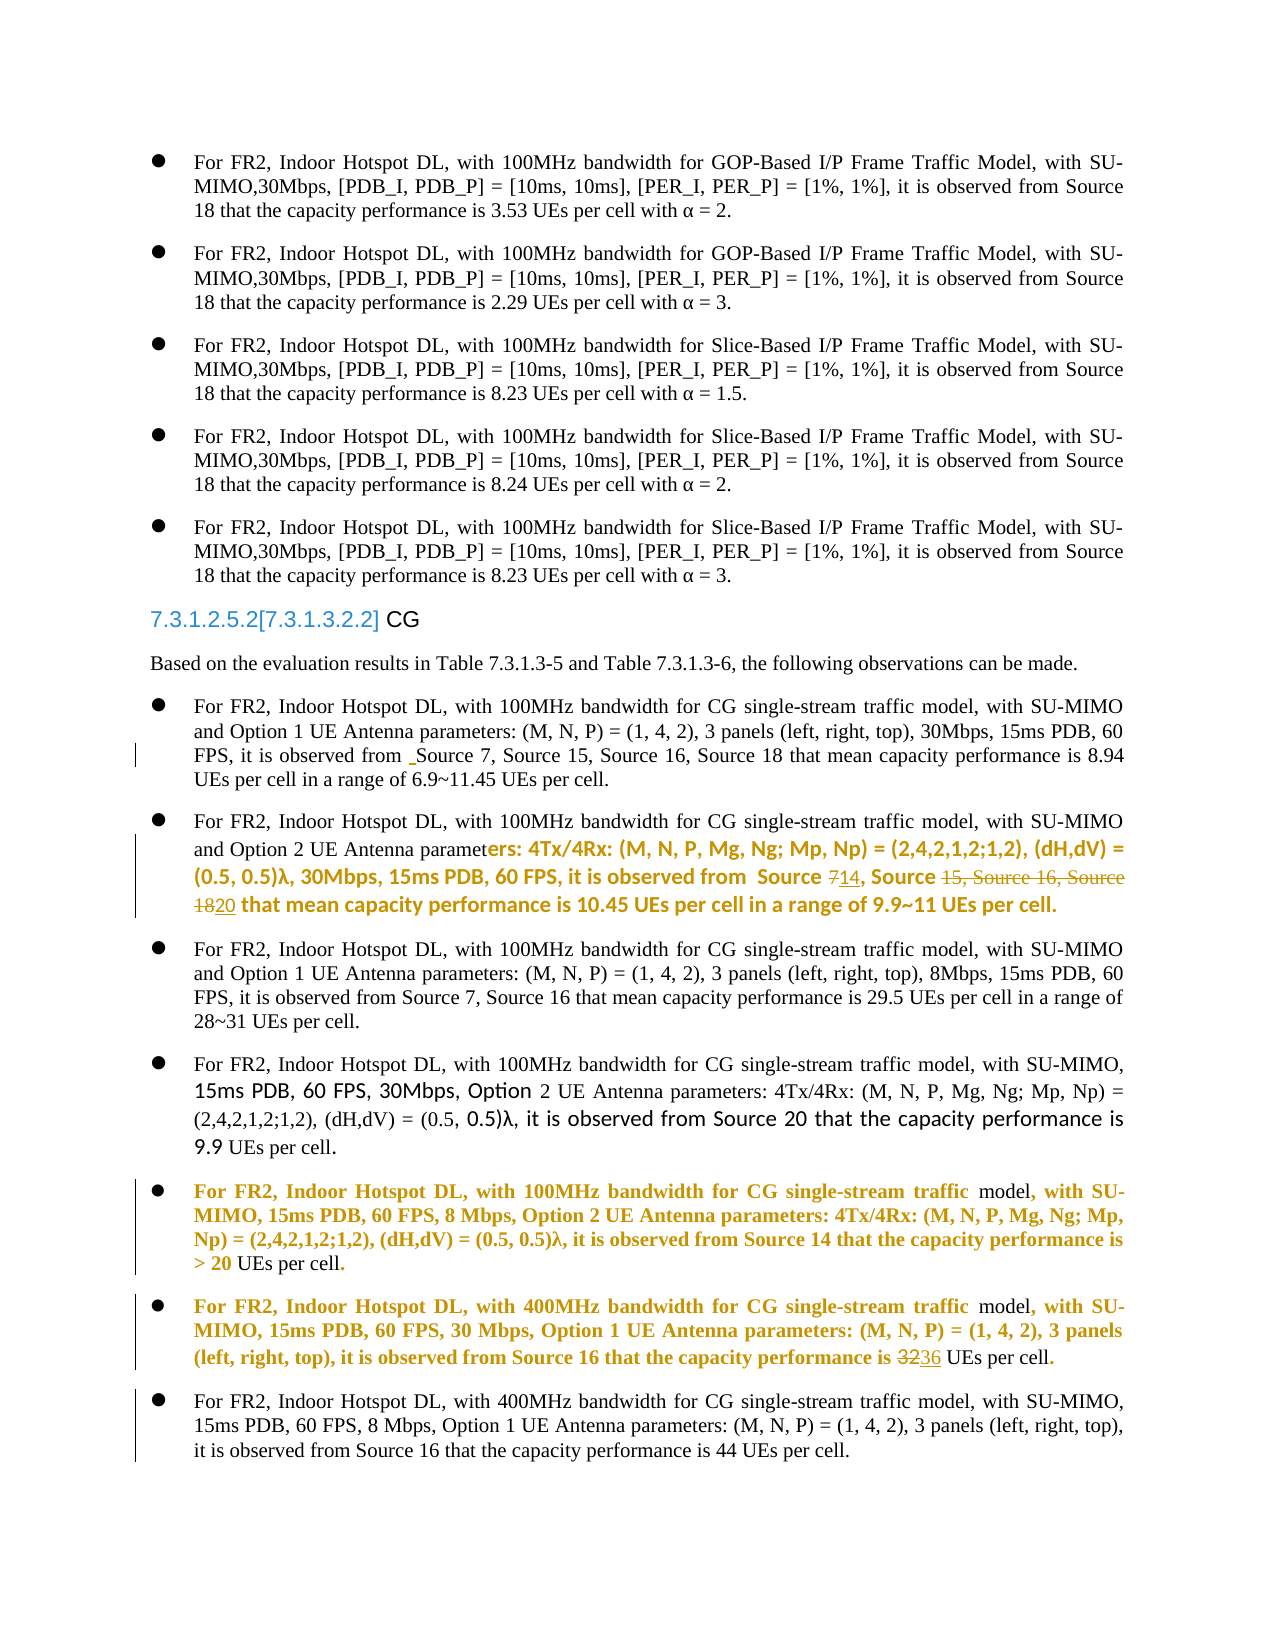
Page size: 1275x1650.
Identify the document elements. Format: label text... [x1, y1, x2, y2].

list For FR2, Indoor Hotspot DL, with 100MHz bandwidth for CG single-stream traffic model, with SU-MIMO and Option 1 UE Antenna parameters: (M, N, P) = (1, 4, 2), 3 panels (left, right, top), 30Mbps, 15ms PDB, 60 FPS, it is observed from Source 7, Source 15, Source 16, Source 18 that mean capacity performance is 8.94 UEs per cell in a range of 6.9~11.45 UEs per cell. [150, 694, 1125, 791]
list For FR2, Indoor Hotspot DL, with 100MHz bandwidth for CG single-stream traffic model, with SU-MIMO and Option 1 UE Antenna parameters: (M, N, P) = (1, 4, 2), 3 panels (left, right, top), 8Mbps, 15ms PDB, 60 FPS, it is observed from Source 7, Source 16 that mean capacity performance is 29.5 UEs per cell in a range of 28~31 UEs per cell. [150, 937, 1125, 1033]
list For FR2, Indoor Hotspot DL, with 100MHz bandwidth for CG single-stream traffic model, with SU-MIMO and Option 2 UE Antenna parameters: 4Tx/4Rx: (M, N, P, Mg, Ng; Mp, Np) = (2,4,2,1,2;1,2), (dH,dV) = (0.5, 0.5)λ, 30Mbps, 15ms PDB, 60 FPS, it is observed from Source , Source that mean capacity performance is 10.45 UEs per cell in a range of 9.9~11 UEs per cell. [150, 809, 1125, 918]
text Based on the evaluation results in Table 7.3.1.3-1 and Table 7.3.1.3-2, the following observations can be made. [150, 651, 1125, 675]
list For FR2, Indoor Hotspot DL, with 100MHz bandwidth for CG single-stream traffic model, with SU-MIMO, 15ms PDB, 60 FPS, 30Mbps, Option 2 UE Antenna parameters: 4Tx/4Rx: (M, N, P, Mg, Ng; Mp, Np) = (2,4,2,1,2;1,2), (dH,dV) = (0.5, 0.5)λ, it is observed from Source 20 that the capacity performance is 9.9 UEs per cell. [150, 1052, 1125, 1160]
list For FR2, Indoor Hotspot DL, with 100MHz bandwidth for Slice-Based I/P Frame Traffic Model, with SU-MIMO,30Mbps, [PDB_I, PDB_P] = [10ms, 10ms], [PER_I, PER_P] = [1%, 1%], it is observed from Source 18 that the capacity performance is 8.23 UEs per cell with α = 1.5. [150, 332, 1125, 405]
list For FR2, Indoor Hotspot DL, with 100MHz bandwidth for GOP-Based I/P Frame Traffic Model, with SU-MIMO,30Mbps, [PDB_I, PDB_P] = [10ms, 10ms], [PER_I, PER_P] = [1%, 1%], it is observed from Source 18 that the capacity performance is 2.29 UEs per cell with α = 3. [150, 241, 1125, 314]
list For FR2, Indoor Hotspot DL, with 100MHz bandwidth for Slice-Based I/P Frame Traffic Model, with SU-MIMO,30Mbps, [PDB_I, PDB_P] = [10ms, 10ms], [PER_I, PER_P] = [1%, 1%], it is observed from Source 18 that the capacity performance is 8.24 UEs per cell with α = 2. [150, 424, 1125, 496]
list For FR2, Indoor Hotspot DL, with 400MHz bandwidth for CG single-stream traffic model, with SU-MIMO, 15ms PDB, 60 FPS, 30 Mbps, Option 1 UE Antenna parameters: (M, N, P) = (1, 4, 2), 3 panels (left, right, top), it is observed from Source 16 that the capacity performance is UEs per cell. [150, 1294, 1125, 1370]
list For FR2, Indoor Hotspot DL, with 100MHz bandwidth for Slice-Based I/P Frame Traffic Model, with SU-MIMO,30Mbps, [PDB_I, PDB_P] = [10ms, 10ms], [PER_I, PER_P] = [1%, 1%], it is observed from Source 18 that the capacity performance is 8.23 UEs per cell with α = 3. [150, 515, 1125, 587]
list For FR2, Indoor Hotspot DL, with 100MHz bandwidth for GOP-Based I/P Frame Traffic Model, with SU-MIMO,30Mbps, [PDB_I, PDB_P] = [10ms, 10ms], [PER_I, PER_P] = [1%, 1%], it is observed from Source 18 that the capacity performance is 3.53 UEs per cell with α = 2. [150, 150, 1125, 222]
list For FR2, Indoor Hotspot DL, with 100MHz bandwidth for CG single-stream traffic model, with SU-MIMO, 15ms PDB, 60 FPS, 8 Mbps, Option 2 UE Antenna parameters: 4Tx/4Rx: (M, N, P, Mg, Ng; Mp, Np) = (2,4,2,1,2;1,2), (dH,dV) = (0.5, 0.5)λ, it is observed from Source 14 that the capacity performance is > 20 UEs per cell. [150, 1179, 1125, 1275]
subtitle CG [150, 606, 1125, 633]
list For FR2, Indoor Hotspot DL, with 400MHz bandwidth for CG single-stream traffic model, with SU-MIMO, 15ms PDB, 60 FPS, 8 Mbps, Option 1 UE Antenna parameters: (M, N, P) = (1, 4, 2), 3 panels (left, right, top), it is observed from Source 16 that the capacity performance is 44 UEs per cell. [150, 1389, 1125, 1462]
